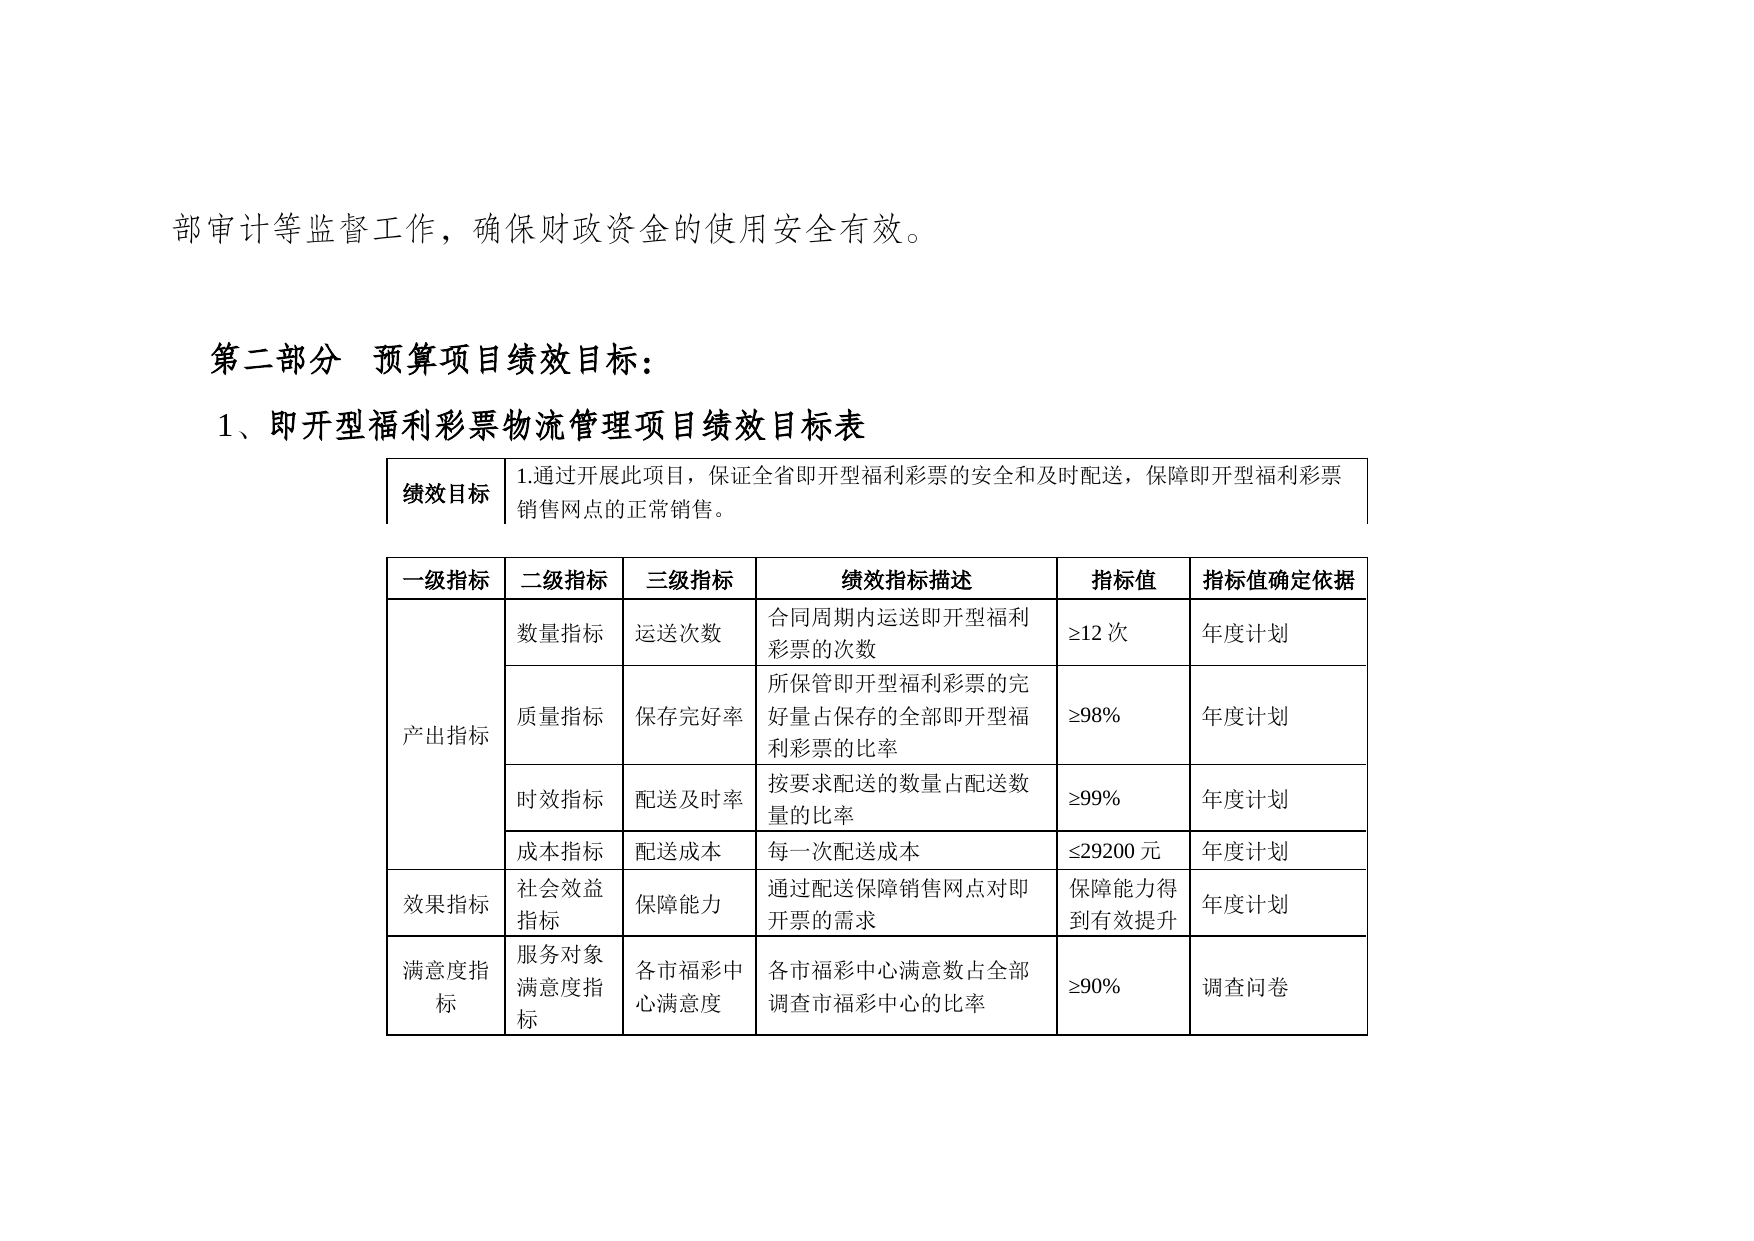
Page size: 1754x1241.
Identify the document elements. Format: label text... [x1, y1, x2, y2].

table_cell 每一次配送成本 [757, 832, 1056, 869]
table_cell ≥12次 [1058, 600, 1189, 664]
table_cell 成本指标 [506, 832, 622, 869]
table_cell 各市福彩中心满意度 [624, 937, 755, 1034]
table_cell ≤29200元 [1058, 832, 1189, 869]
table_cell 效果指标 [388, 870, 504, 935]
table_cell 时效指标 [506, 765, 622, 830]
table_cell 保障能力 [624, 870, 755, 935]
table_cell 各市福彩中心满意数占全部调查市福彩中心的比率 [757, 937, 1056, 1034]
table_cell 年度计划 [1191, 869, 1367, 935]
table_cell 年度计划 [1191, 830, 1367, 869]
table_header 二级指标 [506, 558, 622, 598]
table_cell ≥98% [1058, 666, 1189, 764]
table_cell 保存完好率 [624, 666, 755, 764]
table_cell ≥90% [1058, 937, 1189, 1034]
table_header 1.通过开展此项目，保证全省即开型福利彩票的安全和及时配送，保障即开型福利彩票销售网点的正常销售。 [506, 459, 1367, 524]
table_cell 质量指标 [506, 666, 622, 764]
table_cell 年度计划 [1191, 764, 1367, 830]
table_cell 运送次数 [624, 600, 755, 664]
table_cell 按要求配送的数量占配送数量的比率 [757, 765, 1056, 830]
table_cell 所保管即开型福利彩票的完好量占保存的全部即开型福利彩票的比率 [757, 666, 1056, 764]
table_cell 数量指标 [506, 600, 622, 664]
table_header 指标值确定依据 [1191, 558, 1367, 598]
table_cell 调查问卷 [1191, 935, 1367, 1034]
table_cell 年度计划 [1191, 598, 1367, 664]
text 1、即开型福利彩票物流管理项目绩效目标表 [150, 393, 1604, 458]
table_cell 配送及时率 [624, 765, 755, 830]
table_cell 社会效益指标 [506, 870, 622, 935]
table_cell 产出指标 [388, 600, 504, 869]
table_cell 保障能力得到有效提升 [1058, 870, 1189, 935]
table_header 指标值 [1058, 558, 1189, 598]
table_cell 满意度指标 [388, 937, 504, 1034]
table_cell 年度计划 [1191, 665, 1367, 764]
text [171, 198, 1604, 263]
table_header 绩效目标 [388, 459, 504, 524]
table_cell 通过配送保障销售网点对即开票的需求 [757, 870, 1056, 935]
table_cell 合同周期内运送即开型福利彩票的次数 [757, 600, 1056, 664]
table_header 绩效指标描述 [757, 558, 1056, 598]
table_cell 服务对象满意度指标 [506, 937, 622, 1034]
text 第二部分 预算项目绩效目标： [150, 328, 1604, 393]
table_header 三级指标 [624, 558, 755, 598]
table_cell ≥99% [1058, 765, 1189, 830]
table_header 一级指标 [388, 558, 504, 598]
table_cell 配送成本 [624, 832, 755, 869]
